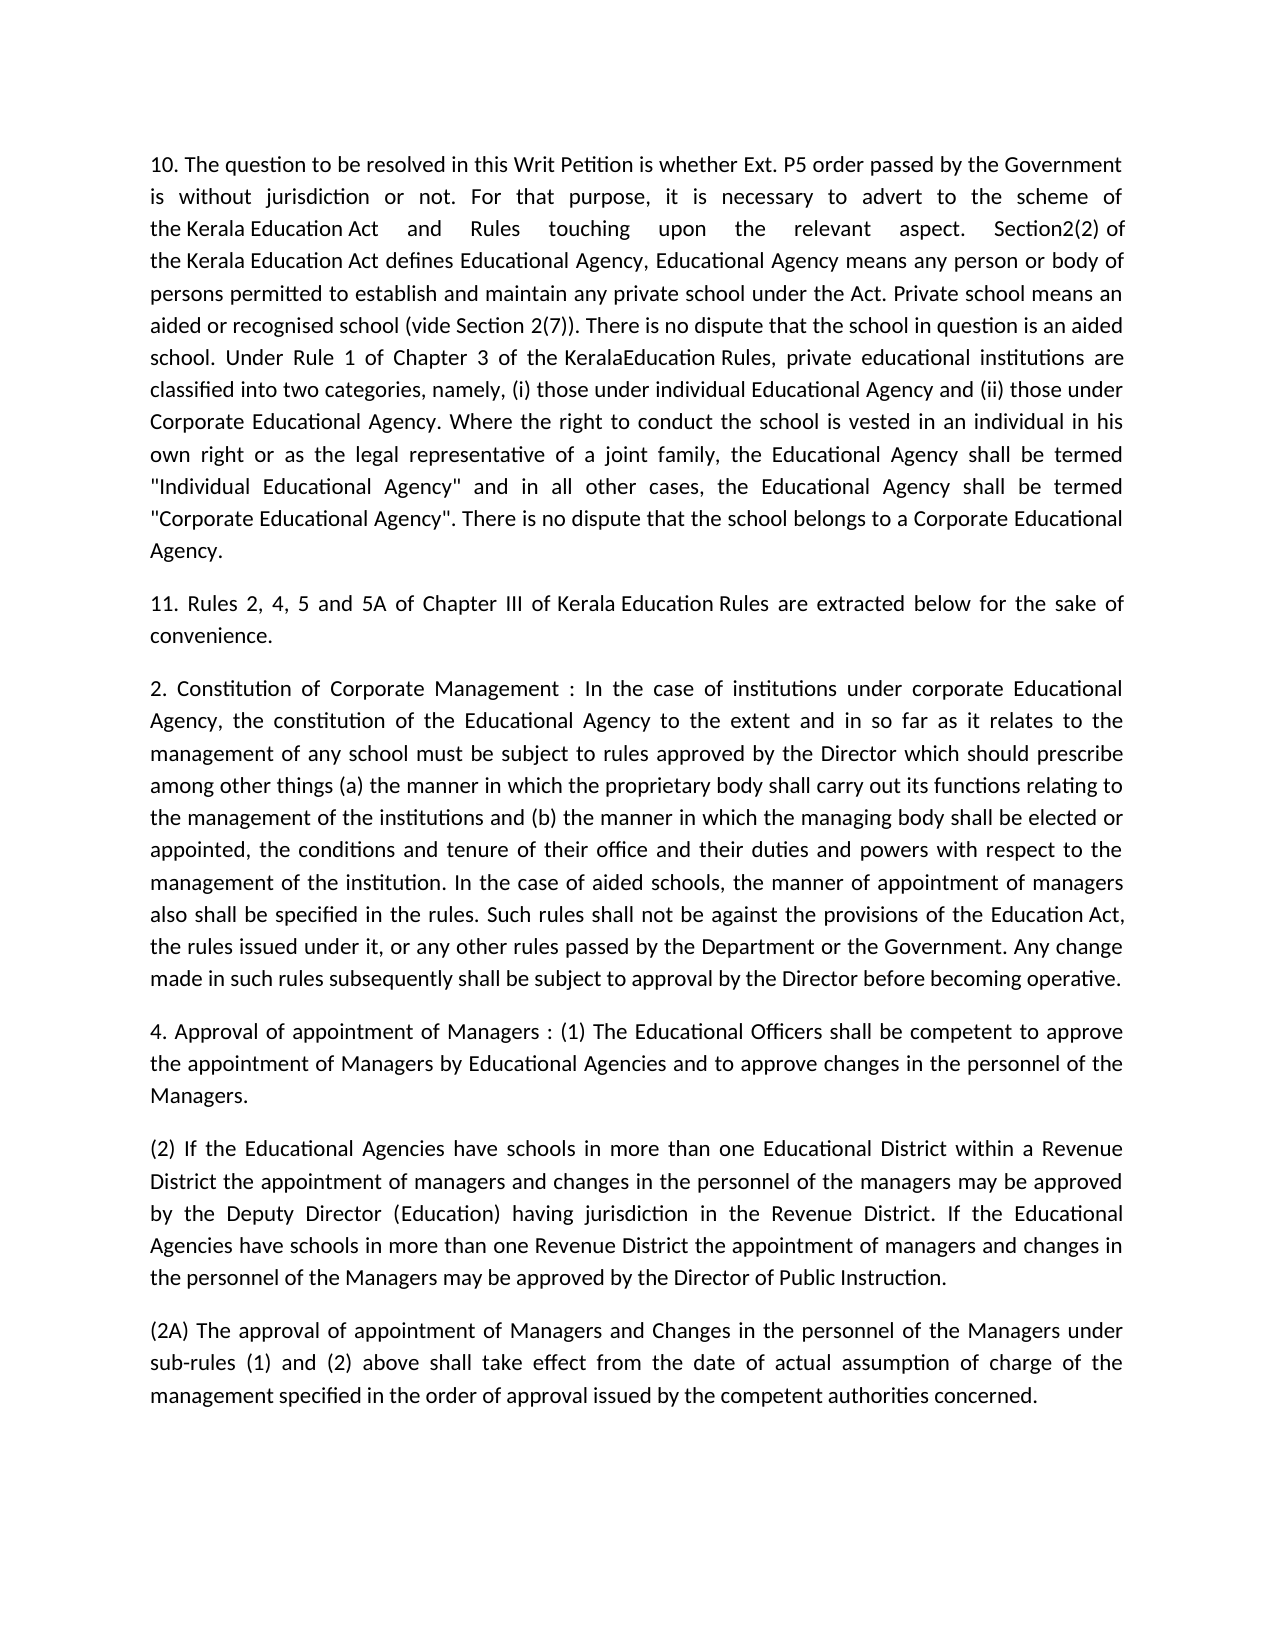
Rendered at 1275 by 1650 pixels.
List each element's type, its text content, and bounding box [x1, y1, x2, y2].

text 4. Approval of appointment of Managers : (1) The Educational Officers shall be competent to approve the appointment of Managers by Educational Agencies and to approve changes in the personnel of the Managers. [150, 1017, 1125, 1109]
text 10. The question to be resolved in this Writ Petition is whether Ext. P5 order passed by the Government is without jurisdiction or not. For that purpose, it is necessary to advert to the scheme of the Kerala Education Act and Rules touching upon the relevant aspect. Section2(2) of the Kerala Education Act defines Educational Agency, Educational Agency means any person or body of persons permitted to establish and maintain any private school under the Act. Private school means an aided or recognised school (vide Section 2(7)). There is no dispute that the school in question is an aided school. Under Rule 1 of Chapter 3 of the KeralaEducation Rules, private educational institutions are classified into two categories, namely, (i) those under individual Educational Agency and (ii) those under Corporate Educational Agency. Where the right to conduct the school is vested in an individual in his own right or as the legal representative of a joint family, the Educational Agency shall be termed "Individual Educational Agency" and in all other cases, the Educational Agency shall be termed "Corporate Educational Agency". There is no dispute that the school belongs to a Corporate Educational Agency. [150, 150, 1125, 564]
text 11. Rules 2, 4, 5 and 5A of Chapter III of Kerala Education Rules are extracted below for the sake of convenience. [150, 589, 1125, 649]
text (2A) The approval of appointment of Managers and Changes in the personnel of the Managers under sub-rules (1) and (2) above shall take effect from the date of actual assumption of charge of the management specified in the order of approval issued by the competent authorities concerned. [150, 1316, 1125, 1409]
text (2) If the Educational Agencies have schools in more than one Educational District within a Revenue District the appointment of managers and changes in the personnel of the managers may be approved by the Deputy Director (Education) having jurisdiction in the Revenue District. If the Educational Agencies have schools in more than one Revenue District the appointment of managers and changes in the personnel of the Managers may be approved by the Director of Public Instruction. [150, 1134, 1125, 1291]
text 2. Constitution of Corporate Management : In the case of institutions under corporate Educational Agency, the constitution of the Educational Agency to the extent and in so far as it relates to the management of any school must be subject to rules approved by the Director which should prescribe among other things (a) the manner in which the proprietary body shall carry out its functions relating to the management of the institutions and (b) the manner in which the managing body shall be elected or appointed, the conditions and tenure of their office and their duties and powers with respect to the management of the institution. In the case of aided schools, the manner of appointment of managers also shall be specified in the rules. Such rules shall not be against the provisions of the Education Act, the rules issued under it, or any other rules passed by the Department or the Government. Any change made in such rules subsequently shall be subject to approval by the Director before becoming operative. [150, 674, 1125, 992]
